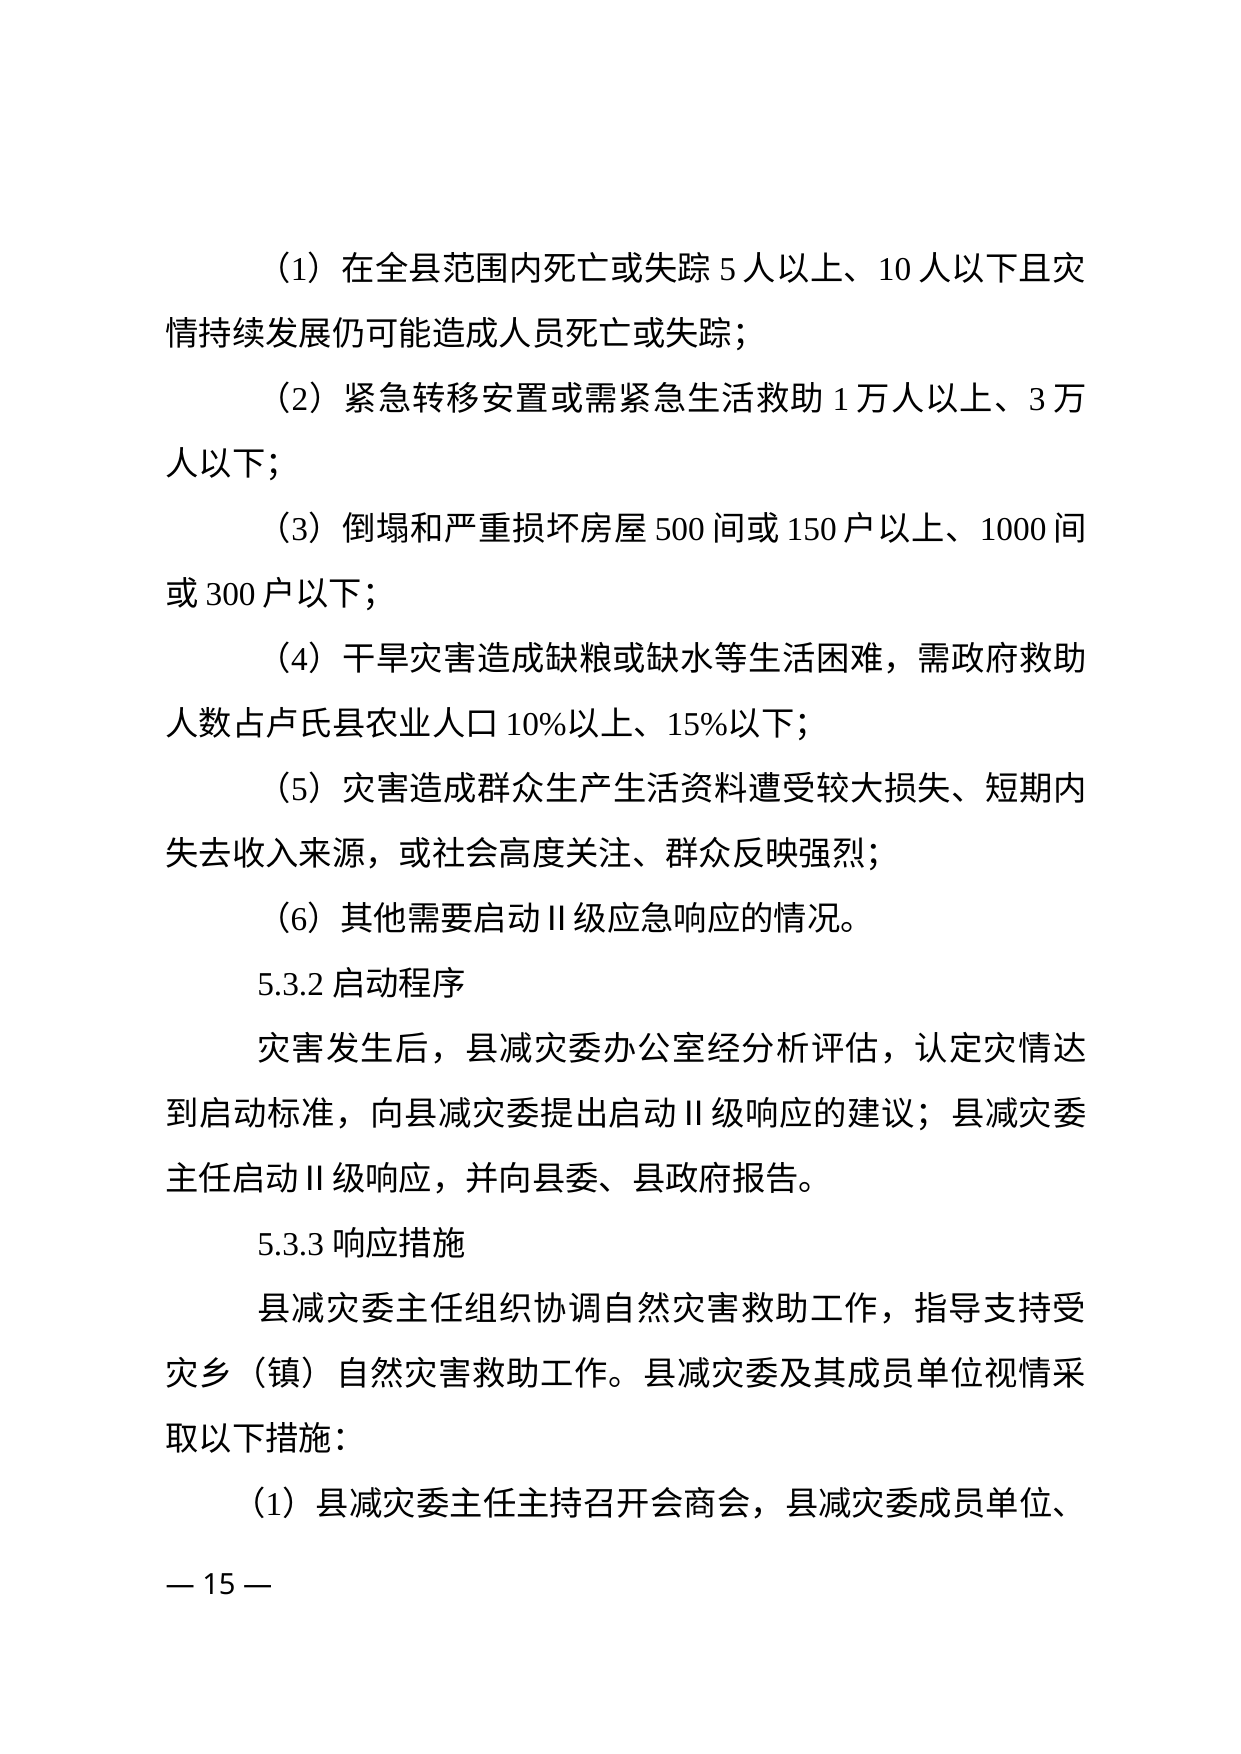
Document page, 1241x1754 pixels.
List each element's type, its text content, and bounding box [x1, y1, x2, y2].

subtitle 5.3.3 响应措施 [165, 1208, 1087, 1273]
text （3）倒塌和严重损坏房屋500间或150户以上、1000间或300户以下； [165, 493, 1087, 623]
text （2）紧急转移安置或需紧急生活救助1万人以上、3万人以下； [165, 363, 1087, 493]
text （4）干旱灾害造成缺粮或缺水等生活困难，需政府救助人数占卢氏县农业人口10%以上、15%以下； [165, 623, 1087, 753]
text （1）在全县范围内死亡或失踪5人以上、10人以下且灾情持续发展仍可能造成人员死亡或失踪； [165, 233, 1087, 363]
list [165, 1468, 1087, 1533]
subtitle 5.3.2 启动程序 [165, 948, 1087, 1013]
text （6）其他需要启动Ⅱ级应急响应的情况。 [165, 883, 1087, 948]
text 灾害发生后，县减灾委办公室经分析评估，认定灾情达到启动标准，向县减灾委提出启动Ⅱ级响应的建议；县减灾委主任启动Ⅱ级响应，并向县委、县政府报告。 [165, 1013, 1087, 1208]
text 县减灾委主任组织协调自然灾害救助工作，指导支持受灾乡（镇）自然灾害救助工作。县减灾委及其成员单位视情采取以下措施： [165, 1273, 1087, 1468]
text （5）灾害造成群众生产生活资料遭受较大损失、短期内失去收入来源，或社会高度关注、群众反映强烈； [165, 753, 1087, 883]
